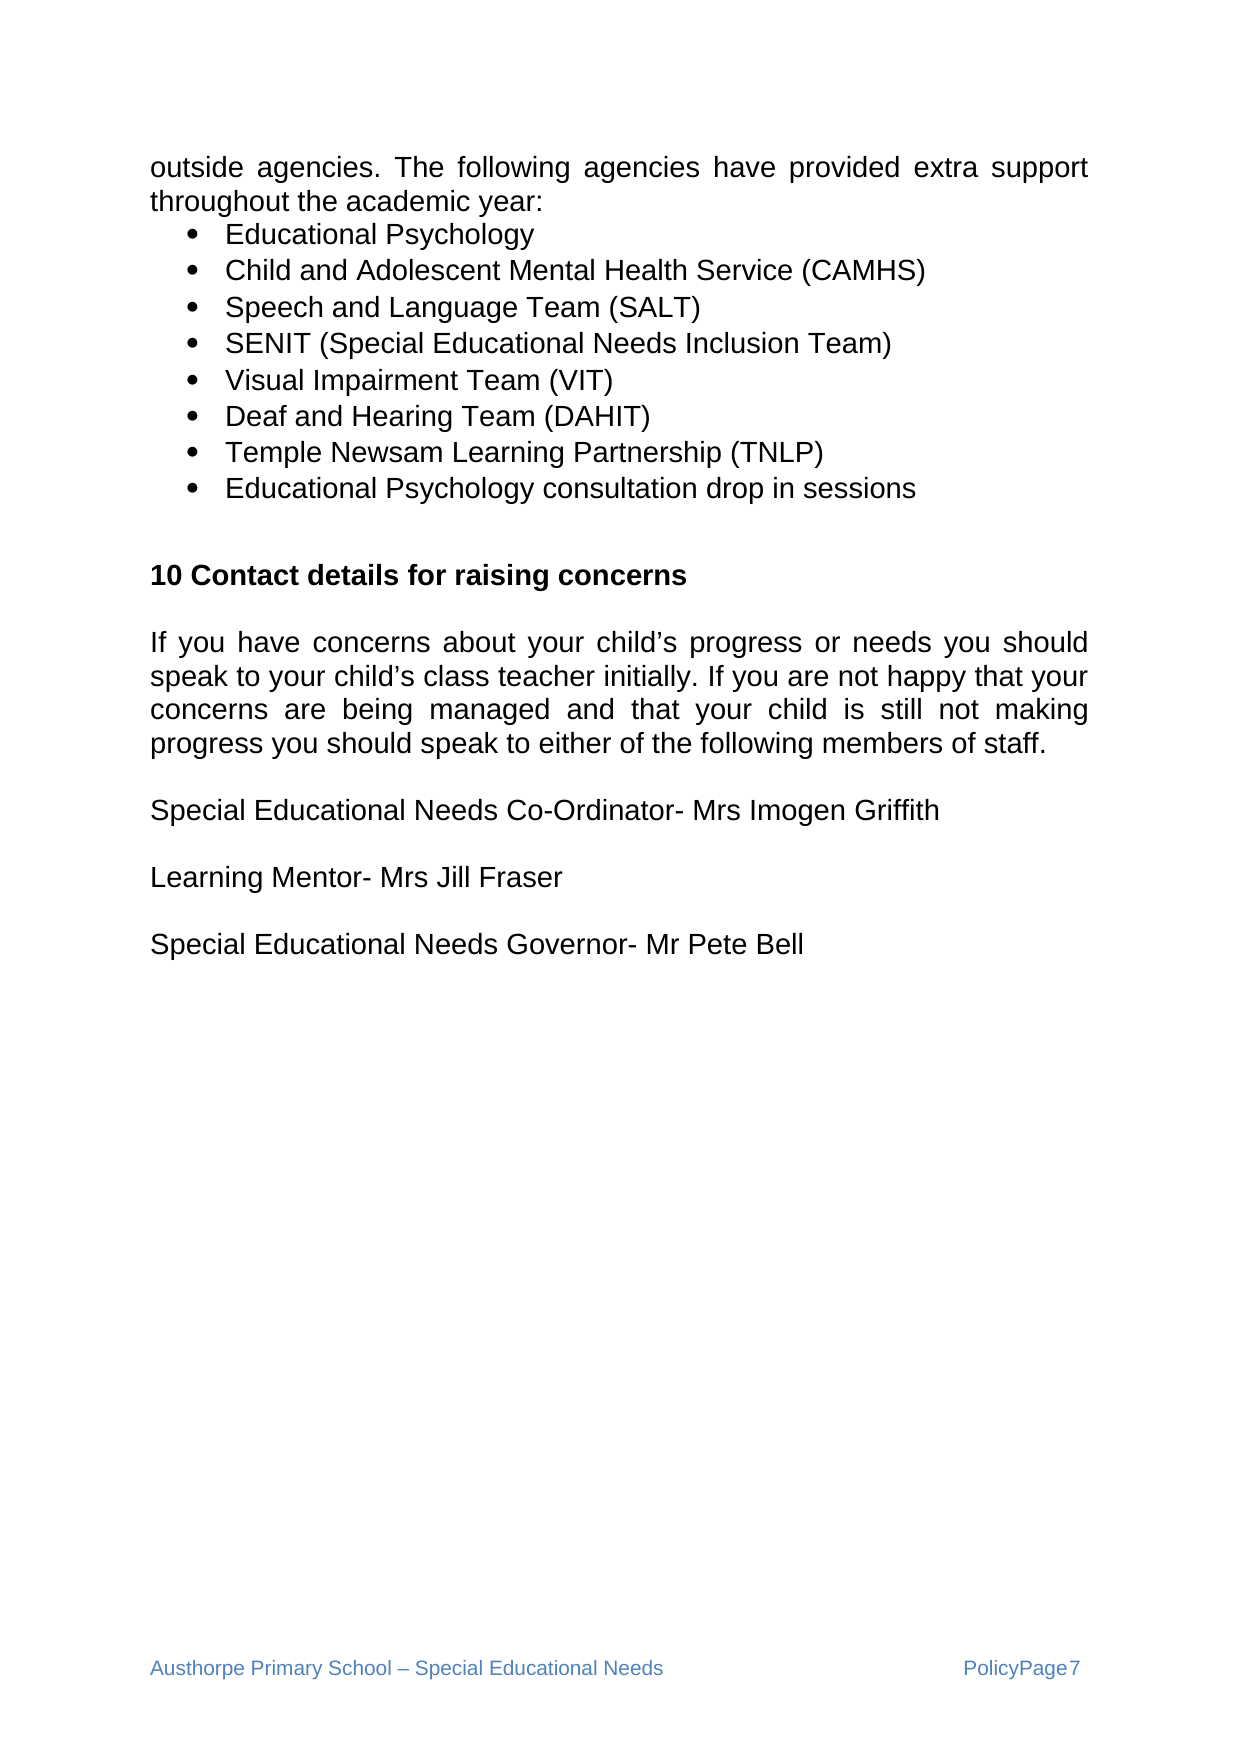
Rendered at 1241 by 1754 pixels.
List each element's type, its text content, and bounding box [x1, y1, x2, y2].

list Deaf and Hearing Team (DAHIT) [187, 399, 1090, 433]
text Special Educational Needs Co-Ordinator- Mrs Imogen Griffith [150, 793, 1090, 826]
text Special Educational Needs Governor- Mr Pete Bell [150, 927, 1090, 961]
list Educational Psychology consultation drop in sessions [187, 472, 1090, 505]
list SENIT (Special Educational Needs Inclusion Team) [187, 326, 1090, 360]
text 10 Contact details for raising concerns [150, 558, 1090, 592]
text Learning Mentor- Mrs Jill Fraser [150, 860, 1090, 893]
list Speech and Language Team (SALT) [187, 290, 1090, 323]
list Temple Newsam Learning Partnership (TNLP) [187, 435, 1090, 469]
list Educational Psychology [187, 217, 1090, 251]
list Visual Impairment Team (VIT) [187, 362, 1090, 396]
text If you have concerns about your child’s progress or needs you should speak to your child’s class teacher initially. If you are not happy that your concerns are being managed and that your child is still not making progress you should speak to either of the following members of staff. [150, 625, 1090, 759]
list Child and Adolescent Mental Health Service (CAMHS) [187, 253, 1090, 287]
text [150, 150, 1090, 217]
